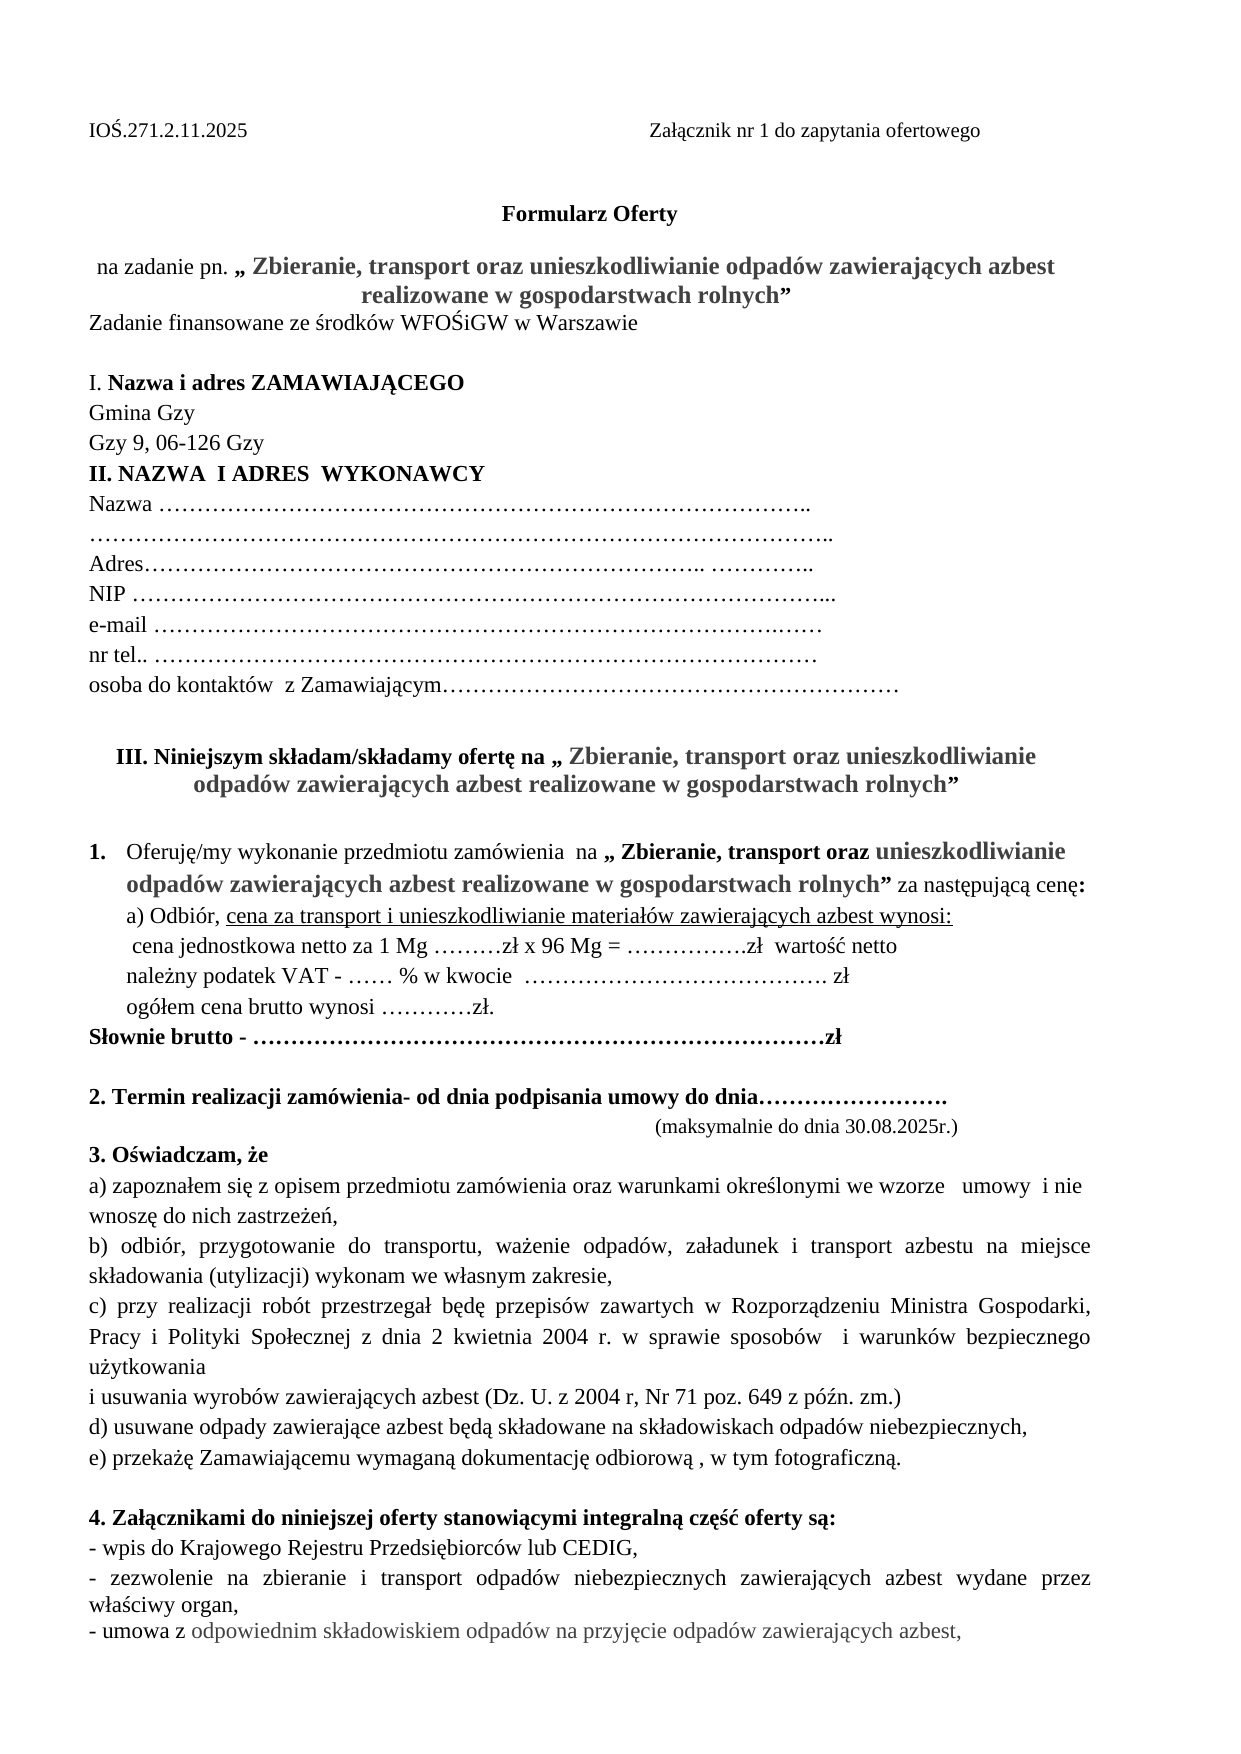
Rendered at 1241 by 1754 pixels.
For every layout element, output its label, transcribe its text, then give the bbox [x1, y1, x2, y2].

text NIP ………………………………………………………………………………... [89, 580, 1093, 607]
text - umowa z odpowiednim składowiskiem odpadów na przyjęcie odpadów zawierających azbest, [59, 1617, 1093, 1643]
text Formularz Oferty [89, 167, 1093, 226]
text e-mail ……………………………………………………………………….…… [89, 611, 1093, 637]
text Nazwa ………………………………………………………………………….. [89, 490, 1093, 516]
text na zadanie pn. „ Zbieranie, transport oraz unieszkodliwianie odpadów zawierających azbest realizowane w gospodarstwach rolnych” [68, 251, 1083, 308]
text 4. Załącznikami do niniejszej oferty stanowiącymi integralną część oferty są: [89, 1504, 1093, 1530]
text nr tel.. …………………………………………………………………………… [89, 641, 1093, 667]
text osoba do kontaktów z Zamawiającym…………………………………………………… [89, 671, 1093, 697]
text - wpis do Krajowego Rejestru Przedsiębiorców lub CEDIG, [89, 1534, 1093, 1561]
text III. Niniejszym składam/składamy ofertę na „ Zbieranie, transport oraz unieszkodliwianie odpadów zawierających azbest realizowane w gospodarstwach rolnych” [68, 741, 1083, 798]
text II. NAZWA I ADRES WYKONAWCY [89, 459, 1093, 486]
text IOŚ.271.2.11.2025 Załącznik nr 1 do zapytania ofertowego [89, 118, 1093, 142]
text b) odbiór, przygotowanie do transportu, ważenie odpadów, załadunek i transport azbestu na miejsce składowania (utylizacji) wykonam we własnym zakresie, [89, 1232, 1093, 1289]
list ogółem cena brutto wynosi …………zł. [126, 993, 1093, 1019]
text - zezwolenie na zbieranie i transport odpadów niebezpiecznych zawierających azbest wydane przez właściwy organ, [89, 1564, 1093, 1617]
text c) przy realizacji robót przestrzegał będę przepisów zawartych w Rozporządzeniu Ministra Gospodarki, Pracy i Polityki Społecznej z dnia 2 kwietnia 2004 r. w sprawie sposobów i warunków bezpiecznego użytkowania i usuwania wyrobów zawierających azbest (Dz. U. z 2004 r, Nr 71 poz. 649 z późn. zm.) [89, 1292, 1093, 1409]
text Zadanie finansowane ze środków WFOŚiGW w Warszawie [89, 308, 1093, 335]
text I. Nazwa i adres ZAMAWIAJĄCEGO [89, 369, 1093, 395]
list Gmina Gzy [89, 399, 1093, 426]
list Gzy 9, 06-126 Gzy [89, 429, 1093, 456]
text d) usuwane odpady zawierające azbest będą składowane na składowiskach odpadów niebezpiecznych, [89, 1413, 1093, 1440]
text 2. Termin realizacji zamówienia- od dnia podpisania umowy do dnia……………………. [89, 1083, 1093, 1110]
list Oferuję/my wykonanie przedmiotu zamówienia na „ Zbieranie, transport oraz unieszkodliwianie odpadów zawierających azbest realizowane w gospodarstwach rolnych” za następującą cenę: a) Odbiór, cena za transport i unieszkodliwianie materiałów zawierających azbest wynosi: cena jednostkowa netto za 1 Mg ………zł x 96 Mg = …………….zł wartość netto należny podatek VAT - …… % w kwocie …………………………………. zł [89, 836, 1093, 989]
text …………………………………………………………………………………….. [89, 520, 1093, 546]
text Słownie brutto - …………………………………………………………………zł [89, 1023, 1093, 1049]
text Adres……………………………………………………………….. ………….. [89, 550, 1093, 577]
text (maksymalnie do dnia 30.08.2025r.) [605, 1113, 1093, 1138]
text 3. Oświadczam, że a) zapoznałem się z opisem przedmiotu zamówienia oraz warunkami określonymi we wzorze umowy i nie wnoszę do nich zastrzeżeń, [89, 1141, 1093, 1228]
text e) przekażę Zamawiającemu wymaganą dokumentację odbiorową , w tym fotograficzną. [89, 1443, 1093, 1470]
